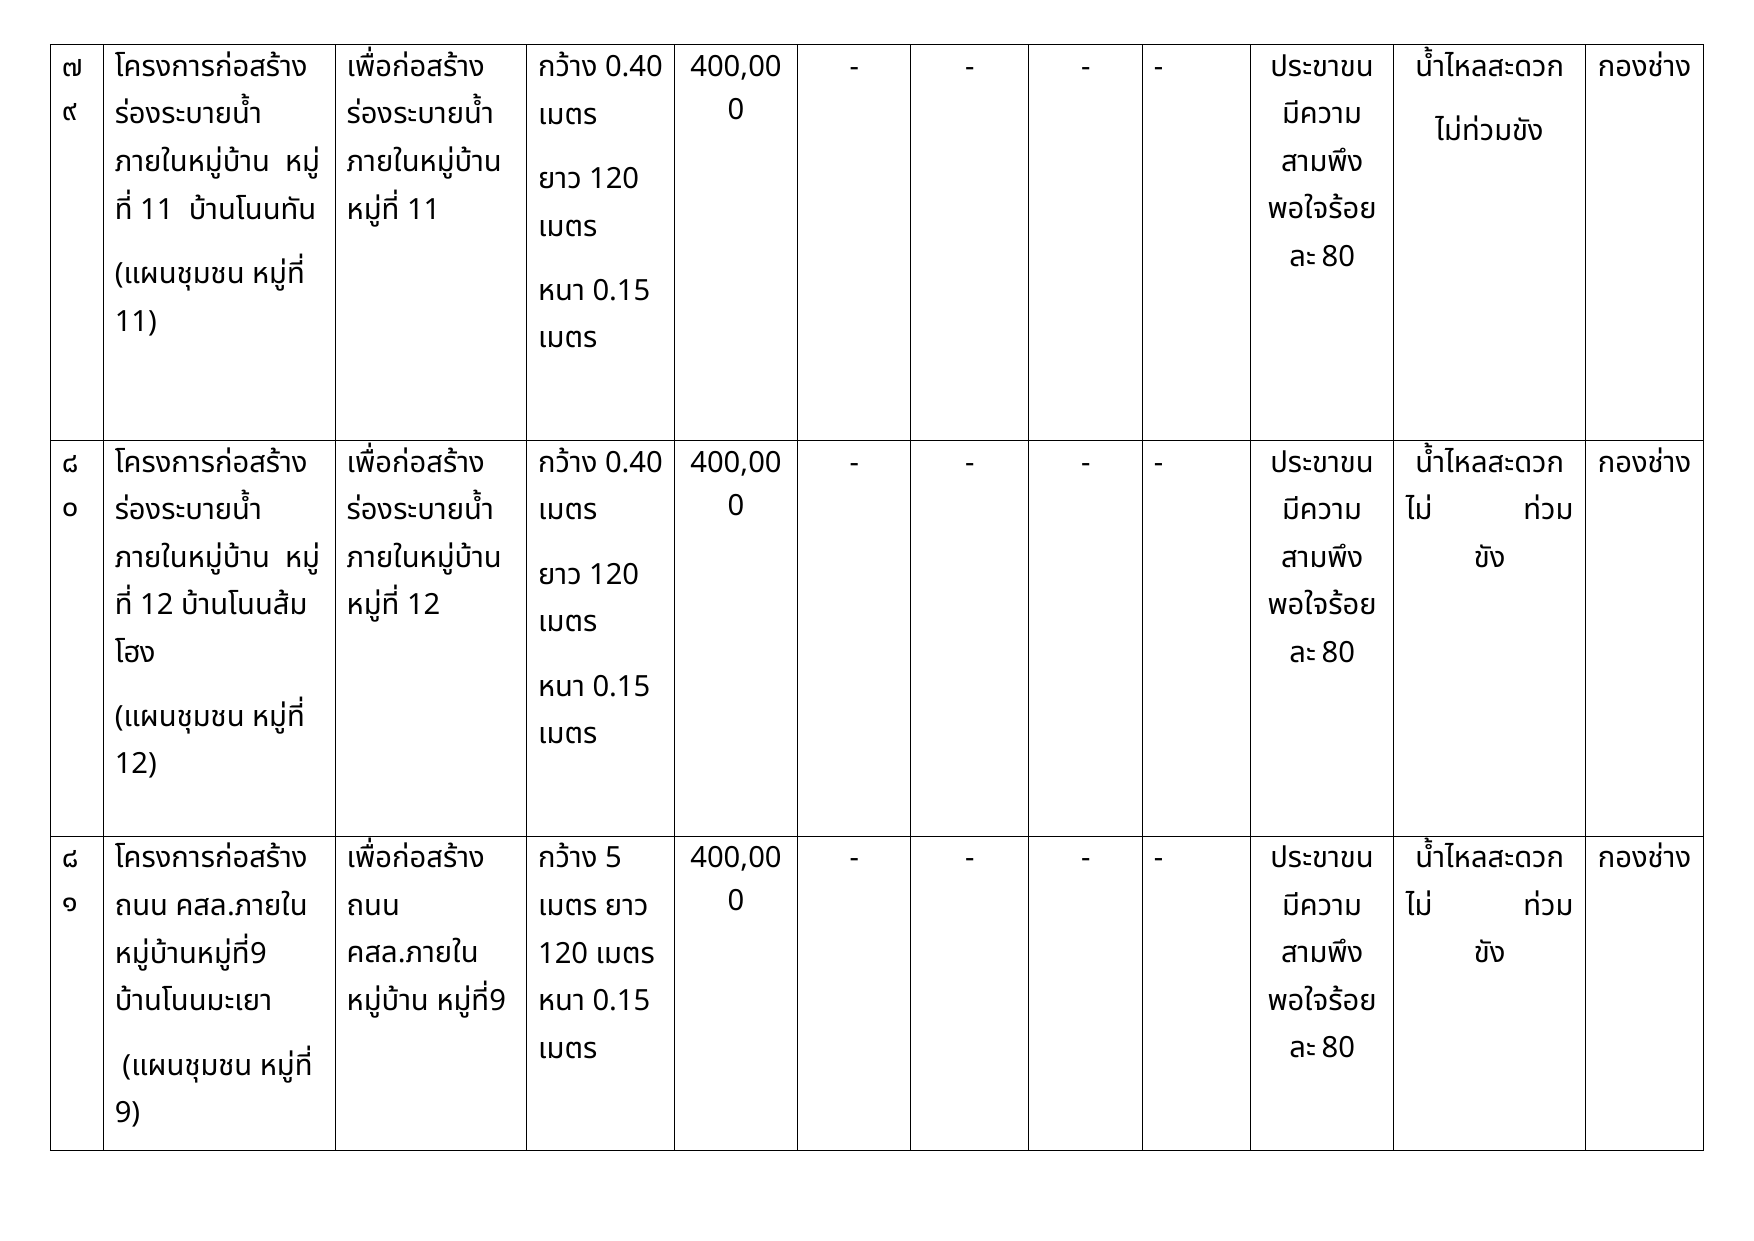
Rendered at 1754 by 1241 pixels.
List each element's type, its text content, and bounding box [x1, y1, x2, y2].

table_cell เพื่อก่อสร้างถนน คสล.ภายในหมู่บ้าน หมู่ที่9 [336, 837, 526, 1150]
table_cell เพื่อก่อสร้างร่องระบายน้ำภายในหมู่บ้าน หมู่ที่ 12 [336, 441, 526, 836]
table_cell - [798, 837, 910, 1150]
table_cell กว้าง 5 เมตร ยาว 120 เมตร หนา 0.15 เมตร [527, 837, 674, 1150]
table_cell - [1029, 441, 1142, 836]
table_cell - [1029, 45, 1142, 440]
table_cell น้ำไหลสะดวกไม่ ท่วมขัง [1394, 837, 1585, 1150]
table_cell กองช่าง [1586, 837, 1703, 1150]
table_cell ๘๑ [51, 837, 103, 1150]
table_cell ๘๐ [51, 441, 103, 836]
table_cell - [1143, 837, 1250, 1150]
table_cell ประขาขนมีความสามพึงพอใจร้อยละ80 [1251, 441, 1393, 836]
table_cell 400,000 [675, 441, 797, 836]
table_cell 400,000 [675, 45, 797, 440]
table_cell กว้าง 0.40 เมตร ยาว 120 เมตร หนา 0.15 เมตร [527, 441, 674, 836]
table_cell เพื่อก่อสร้างร่องระบายน้ำภายในหมู่บ้าน หมู่ที่ 11 [336, 45, 526, 440]
table_cell โครงการก่อสร้างถนน คสล.ภายในหมู่บ้านหมู่ที่9 บ้านโนนมะเยา (แผนชุมชน หมู่ที่ 9) [104, 837, 335, 1150]
table_cell ประขาขนมีความสามพึงพอใจร้อยละ80 [1251, 45, 1393, 440]
table_cell - [1143, 45, 1250, 440]
table_cell ๗๙ [51, 45, 103, 440]
table_cell 400,000 [675, 837, 797, 1150]
table_cell - [798, 441, 910, 836]
table_cell กองช่าง [1586, 441, 1703, 836]
table_cell - [911, 45, 1028, 440]
table_cell กว้าง 0.40 เมตร ยาว 120 เมตร หนา 0.15 เมตร [527, 45, 674, 440]
table_cell น้ำไหลสะดวกไม่ ท่วมขัง [1394, 441, 1585, 836]
table_cell กองช่าง [1586, 45, 1703, 440]
table_cell โครงการก่อสร้างร่องระบายน้ำภายในหมู่บ้าน หมู่ที่ 12 บ้านโนนส้มโฮง (แผนชุมชน หมู่ที่ 12) [104, 441, 335, 836]
table_cell น้ำไหลสะดวก ไม่ท่วมขัง [1394, 45, 1585, 440]
table_cell - [798, 45, 910, 440]
table_cell ประขาขนมีความสามพึงพอใจร้อยละ80 [1251, 837, 1393, 1150]
table_cell - [1029, 837, 1142, 1150]
table_cell โครงการก่อสร้างร่องระบายน้ำภายในหมู่บ้าน หมู่ที่ 11 บ้านโนนทัน (แผนชุมชน หมู่ที่ 11) [104, 45, 335, 440]
table_cell - [911, 441, 1028, 836]
table_cell - [911, 837, 1028, 1150]
table_cell - [1143, 441, 1250, 836]
